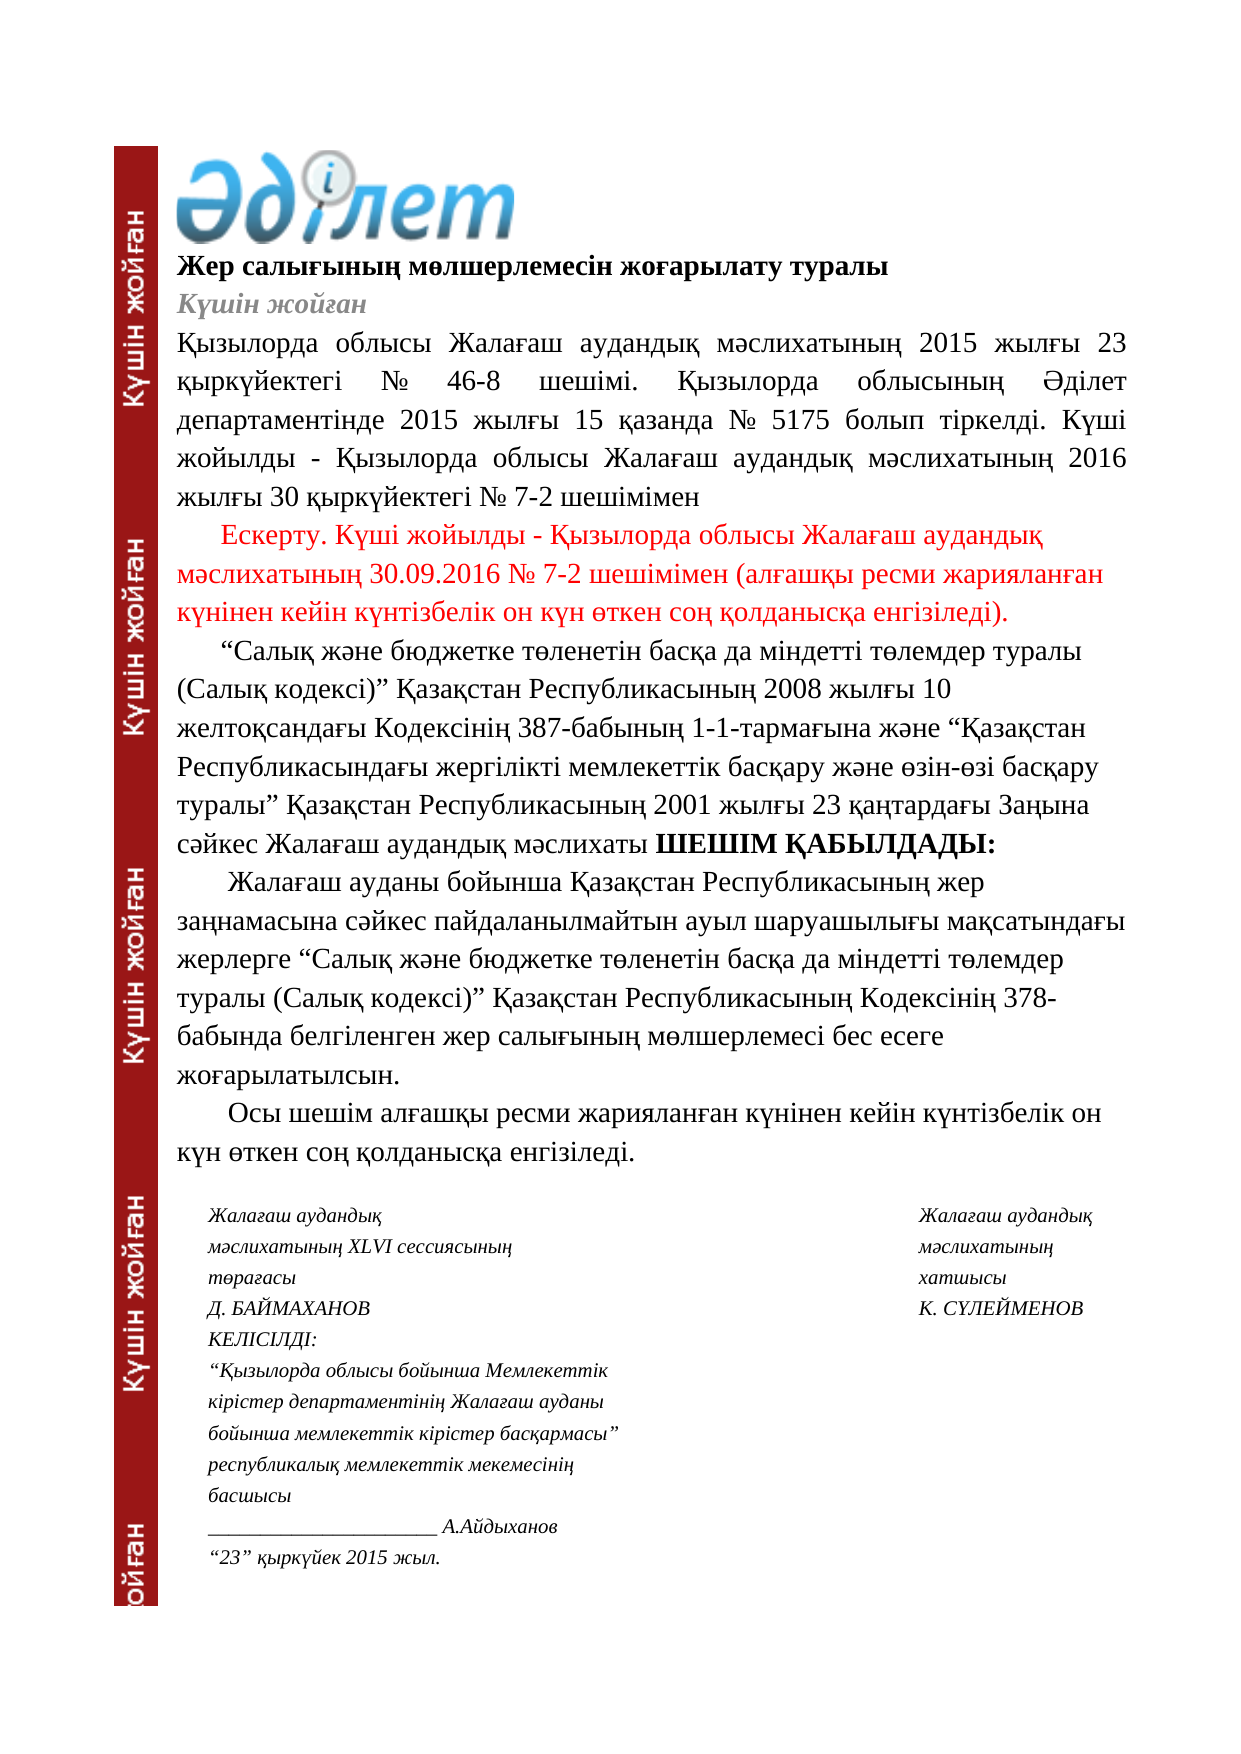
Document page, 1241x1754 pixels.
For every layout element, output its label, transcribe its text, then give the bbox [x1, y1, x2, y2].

picture [114, 1198, 158, 1202]
table_cell К. СҮЛЕЙМЕНОВ [917, 1295, 1240, 1326]
picture [114, 1574, 158, 1606]
table_header Жалағаш аудандық [101, 1202, 917, 1233]
table_cell “23” қыркүйек 2015 жыл. [101, 1543, 1240, 1574]
table_cell кірістер департаментінің Жалағаш ауданы [101, 1388, 1240, 1419]
table_cell басшысы [101, 1481, 1240, 1512]
table_cell Д. БАЙМАХАНОВ [101, 1295, 917, 1326]
table_cell бойынша мемлекеттік кірістер басқармасы” [101, 1419, 1240, 1450]
text Жер салығының мөлшерлемесін жоғарылату туралы [112, 248, 1128, 281]
text Қызылорда облысы Жалағаш аудандық мәслихатының 2015 жылғы 23 қыркүйектегі № 46-8 шешімі. Қызылорда облысының Әділет департаментінде 2015 жылғы 15 қазанда № 5175 болып тіркелді. Күші жойылды - Қызылорда облысы Жалағаш аудандық мәслихатының 2016 жылғы 30 қыркүйектегі № 7-2 шешімімен [112, 325, 1128, 512]
picture [114, 512, 158, 517]
table_cell төрағасы [101, 1264, 917, 1295]
picture [176, 150, 515, 244]
text Күшін жойған [112, 286, 1128, 320]
table_cell мәслихатының [917, 1233, 1240, 1264]
text Ескерту. Күші жойылды - Қызылорда облысы Жалағаш аудандық мәслихатының 30.09.2016 № 7-2 шешімімен (алғашқы ресми жарияланған күнінен кейін күнтізбелік он күн өткен соң қолданысқа енгізіледі). “Салық және бюджетке төленетін басқа да міндетті төлемдер туралы (Салық кодексі)” Қазақстан Республикасының 2008 жылғы 10 желтоқсандағы Кодексінің 387-бабының 1-1-тармағына және “Қазақстан Республикасындағы жергілікті мемлекеттік басқару және өзін-өзі басқару туралы” Қазақстан Республикасының 2001 жылғы 23 қаңтардағы Заңына сәйкес Жалағаш аудандық мәслихаты ШЕШІМ ҚАБЫЛДАДЫ: Жалағаш ауданы бойынша Қазақстан Республикасының жер заңнамасына сәйкес пайдаланылмайтын ауыл шаруашылығы мақсатындағы жерлерге “Салық және бюджетке төленетін басқа да міндетті төлемдер туралы (Салық кодексі)” Қазақстан Республикасының Кодексінің 378-бабында белгіленген жер салығының мөлшерлемесі бес есеге жоғарылатылсын. Осы шешім алғашқы ресми жарияланған күнінен кейін күнтізбелік он күн өткен соң қолданысқа енгізіледі. [112, 517, 1128, 1198]
picture [114, 281, 158, 286]
table_cell ______________________ А.Айдыханов [101, 1512, 1240, 1543]
picture [114, 146, 158, 248]
table_cell мәслихатының XLVІ сессиясының [101, 1233, 917, 1264]
table_cell КЕЛІСІЛДІ: [101, 1326, 1240, 1357]
table_cell хатшысы [917, 1264, 1240, 1295]
picture [114, 320, 158, 325]
table_cell республикалық мемлекеттік мекемесінің [101, 1450, 1240, 1481]
table_header Жалағаш аудандық [917, 1202, 1240, 1233]
table_cell “Қызылорда облысы бойынша Мемлекеттік [101, 1357, 1240, 1388]
